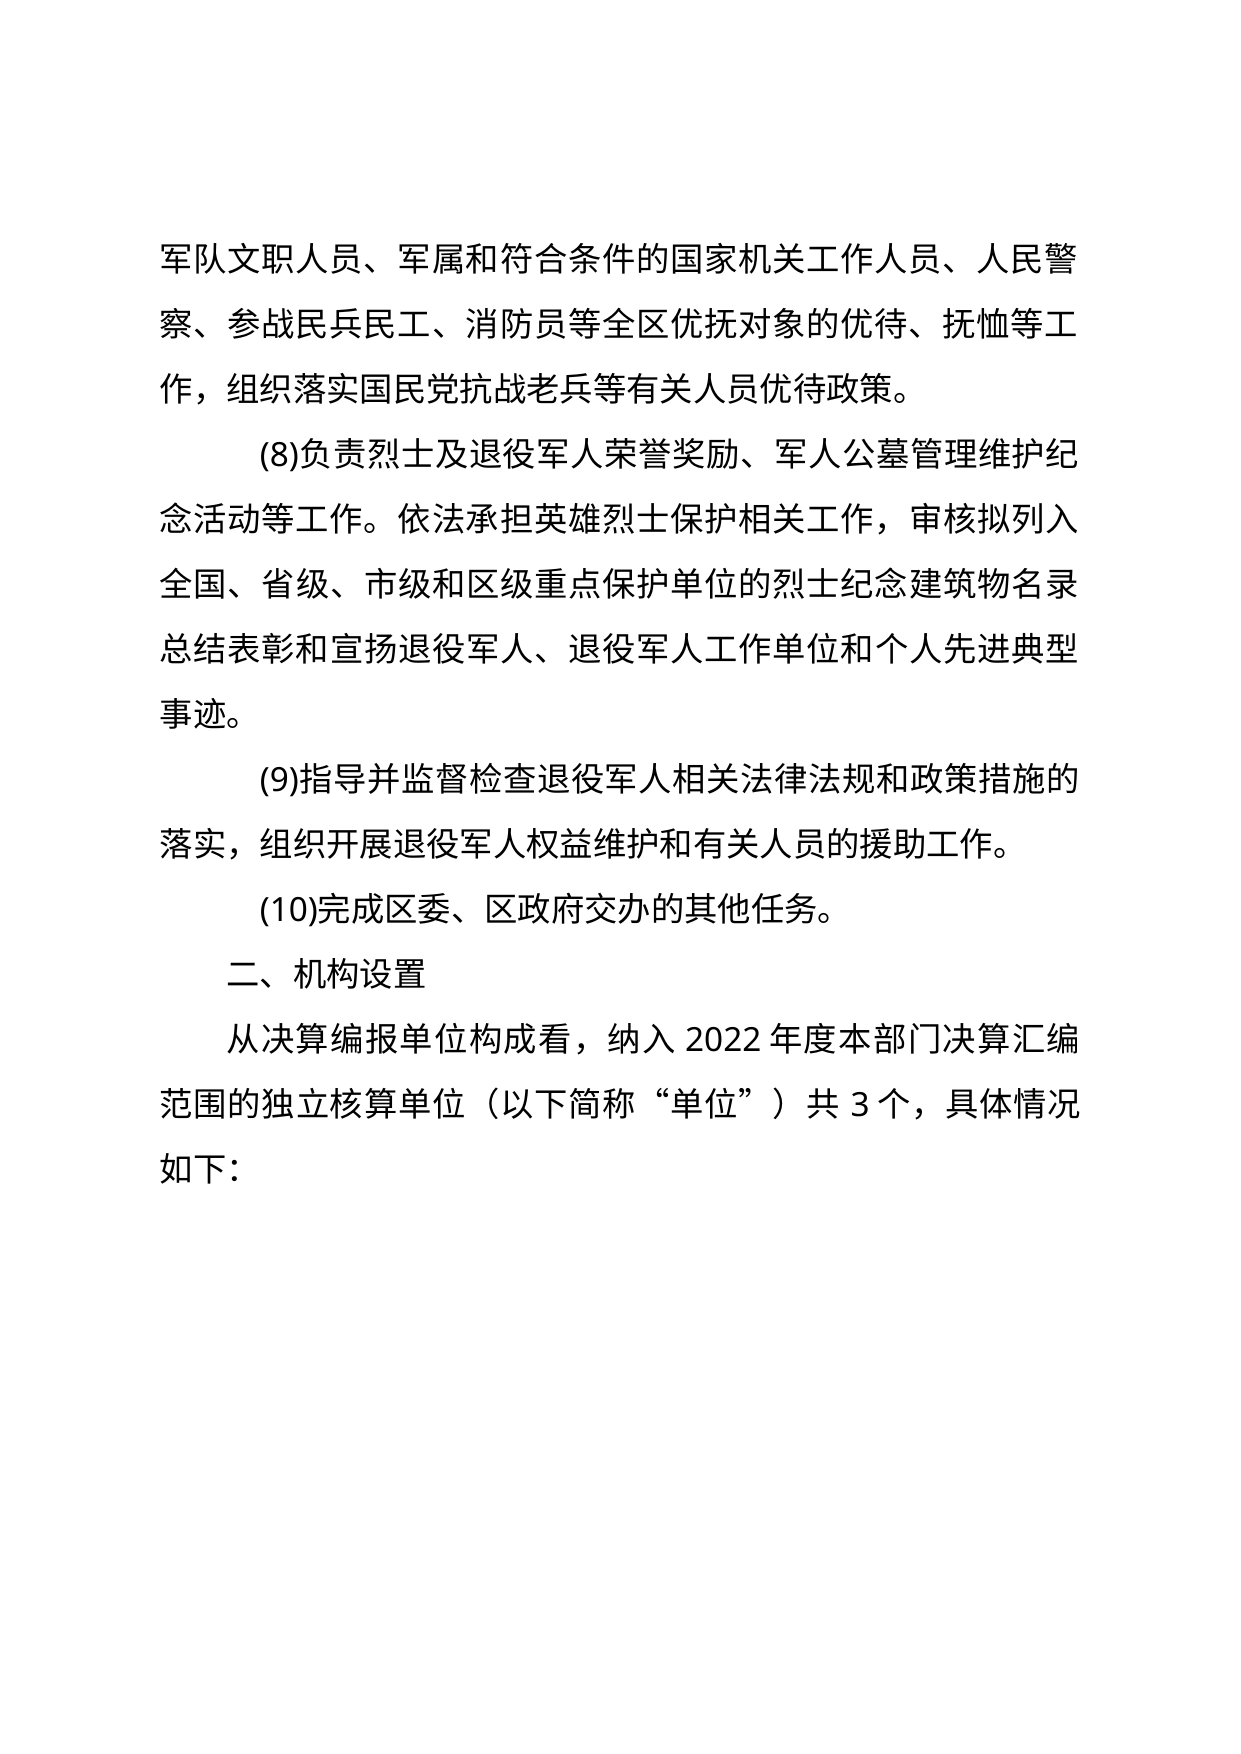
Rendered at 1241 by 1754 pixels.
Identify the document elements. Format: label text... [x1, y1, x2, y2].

text 从决算编报单位构成看，纳入2022年度本部门决算汇编范围的独立核算单位（以下简称“单位”）共 3个，具体情况如下： [159, 1004, 1081, 1199]
text 二、机构设置 [159, 939, 1081, 1004]
text (9)指导并监督检查退役军人相关法律法规和政策措施的落实，组织开展退役军人权益维护和有关人员的援助工作。 [159, 744, 1081, 874]
text (10)完成区委、区政府交办的其他任务。 [159, 874, 1081, 939]
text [159, 224, 1081, 419]
text (8)负责烈士及退役军人荣誉奖励、军人公墓管理维护纪念活动等工作。依法承担英雄烈士保护相关工作，审核拟列入全国、省级、市级和区级重点保护单位的烈士纪念建筑物名录总结表彰和宣扬退役军人、退役军人工作单位和个人先进典型事迹。 [159, 419, 1081, 744]
